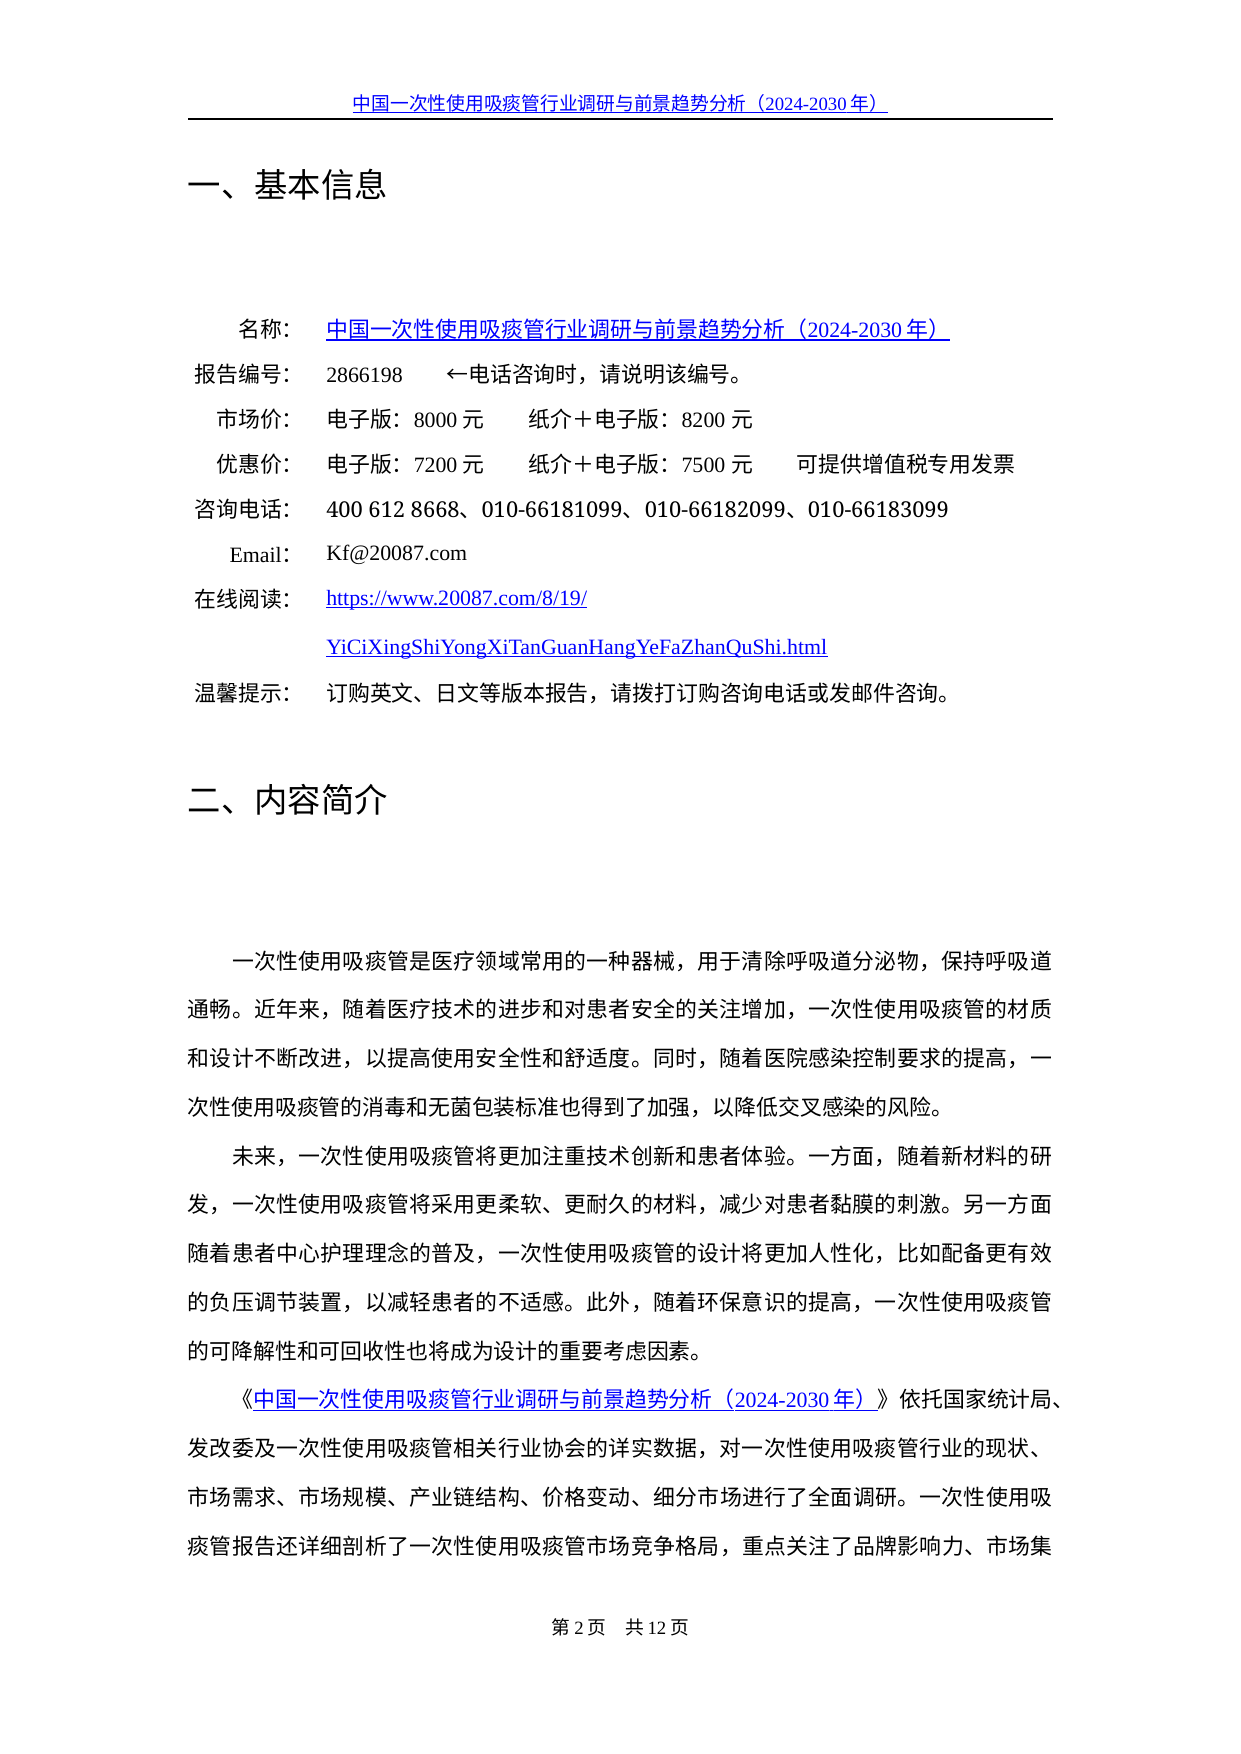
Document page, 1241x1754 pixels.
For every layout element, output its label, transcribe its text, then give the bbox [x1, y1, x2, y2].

table_cell 在线阅读： [167, 582, 315, 675]
table_cell Email： [167, 537, 315, 582]
table_header 中国一次性使用吸痰管行业调研与前景趋势分析（2024-2030年） [315, 312, 1073, 357]
table_cell 报告编号： [167, 357, 315, 402]
title 一、基本信息 [187, 150, 1053, 215]
table_cell 市场价： [167, 402, 315, 447]
table_cell 2866198 ←电话咨询时，请说明该编号。 [315, 357, 1073, 402]
table_cell 优惠价： [167, 447, 315, 492]
table_cell 咨询电话： [167, 492, 315, 537]
table_cell [315, 582, 1073, 675]
table_cell 电子版：8000 元 纸介＋电子版：8200 元 [315, 402, 1073, 447]
table_cell 订购英文、日文等版本报告，请拨打订购咨询电话或发邮件咨询。 [315, 675, 1073, 720]
table_cell Kf@20087.com [315, 537, 1073, 582]
title 二、内容简介 [187, 766, 1053, 831]
table_cell 温馨提示： [167, 675, 315, 720]
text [187, 943, 1053, 1561]
table_cell 电子版：7200 元 纸介＋电子版：7500 元 可提供增值税专用发票 [315, 447, 1073, 492]
table_header 名称： [167, 312, 315, 357]
table_cell 400 612 8668、010-66181099、010-66182099、010-66183099 [315, 492, 1073, 537]
